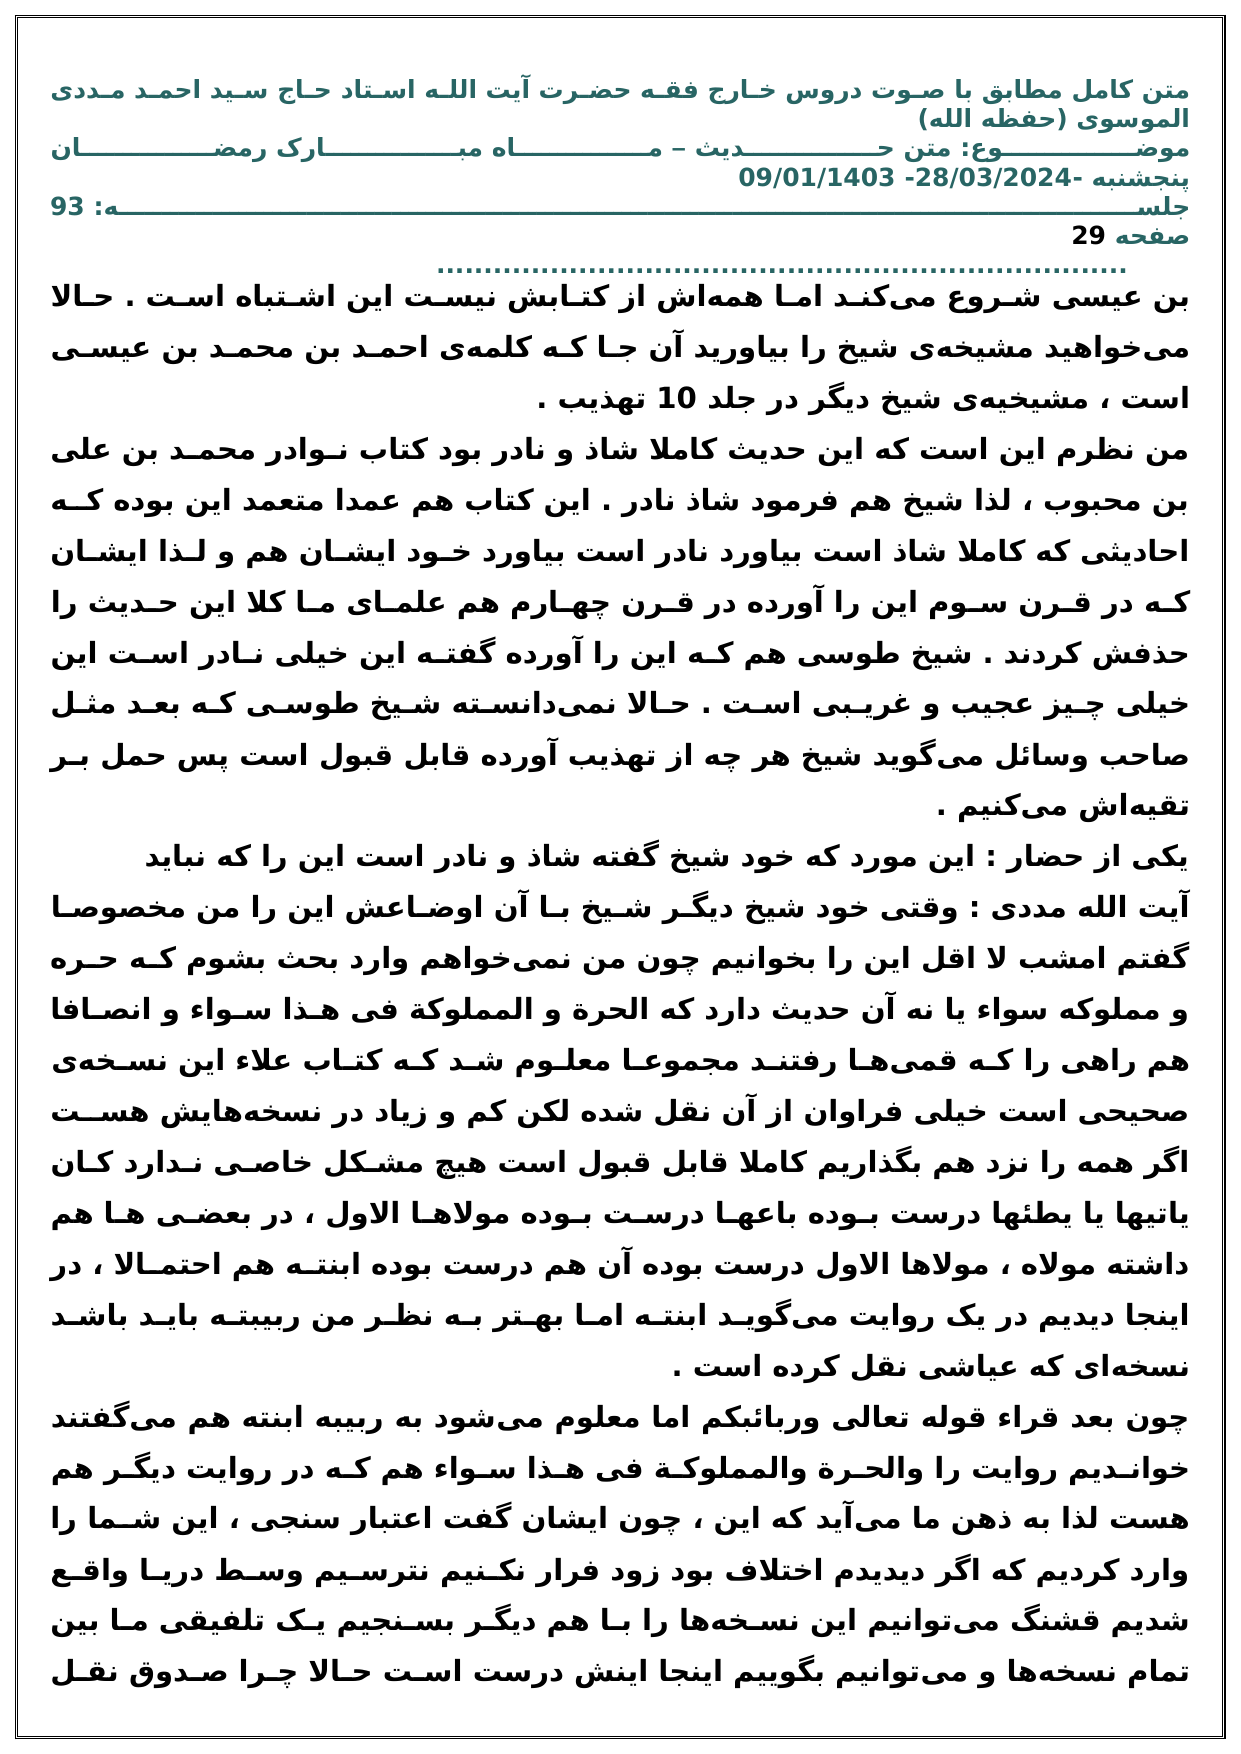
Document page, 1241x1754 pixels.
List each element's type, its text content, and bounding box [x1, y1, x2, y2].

text من نظرم این است که این حدیث کاملا شاذ و نادر بود کتاب نوادر محمد بن علی بن محبوب ، لذا شیخ هم فرمود شاذ نادر . این کتاب هم عمدا متعمد این بوده که احادیثی که کاملا شاذ است بیاورد نادر است بیاورد خود ایشان هم و لذا ایشان که در قرن سوم این را آورده در قرن چهارم هم علمای ما کلا این حدیث را حذفش کردند . شیخ طوسی هم که این را آورده گفته این خیلی نادر است این خیلی چیز عجیب و غریبی است . حالا نمی‌دانسته شیخ طوسی که بعد مثل صاحب وسائل می‌گوید شیخ هر چه از تهذیب آورده قابل قبول است پس حمل بر تقیه‌اش می‌کنیم . [50, 432, 1190, 823]
text یکی از حضار : این مورد که خود شیخ گفته شاذ و نادر است این را که نباید [50, 840, 1190, 874]
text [50, 279, 1190, 415]
text آیت الله مددی : وقتی خود شیخ دیگر شیخ با آن اوضاعش این را من مخصوصا گفتم امشب لا اقل این را بخوانیم چون من نمی‌خواهم وارد بحث بشوم که حره و مملوکه سواء یا نه آن حدیث دارد که الحرة و المملوکة فی هذا سواء و انصافا هم راهی را که قمی‌ها رفتند مجموعا معلوم شد که کتاب علاء این نسخه‌ی صحیحی است خیلی فراوان از آن نقل شده لکن کم و زیاد در نسخه‌هایش هست اگر همه را نزد هم بگذاریم کاملا قابل قبول است هیچ مشکل خاصی ندارد کان یاتیها یا یطئها درست بوده باعها درست بوده مولاها الاول ، در بعضی ها هم داشته مولاه ، مولاها الاول درست بوده آن هم درست بوده ابنته هم احتمالا ، در اینجا دیدیم در یک روایت می‌گوید ابنته اما بهتر به نظر من ربیبته باید باشد نسخه‌ای که عیاشی نقل کرده است . [50, 891, 1190, 1383]
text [50, 1400, 1190, 1689]
